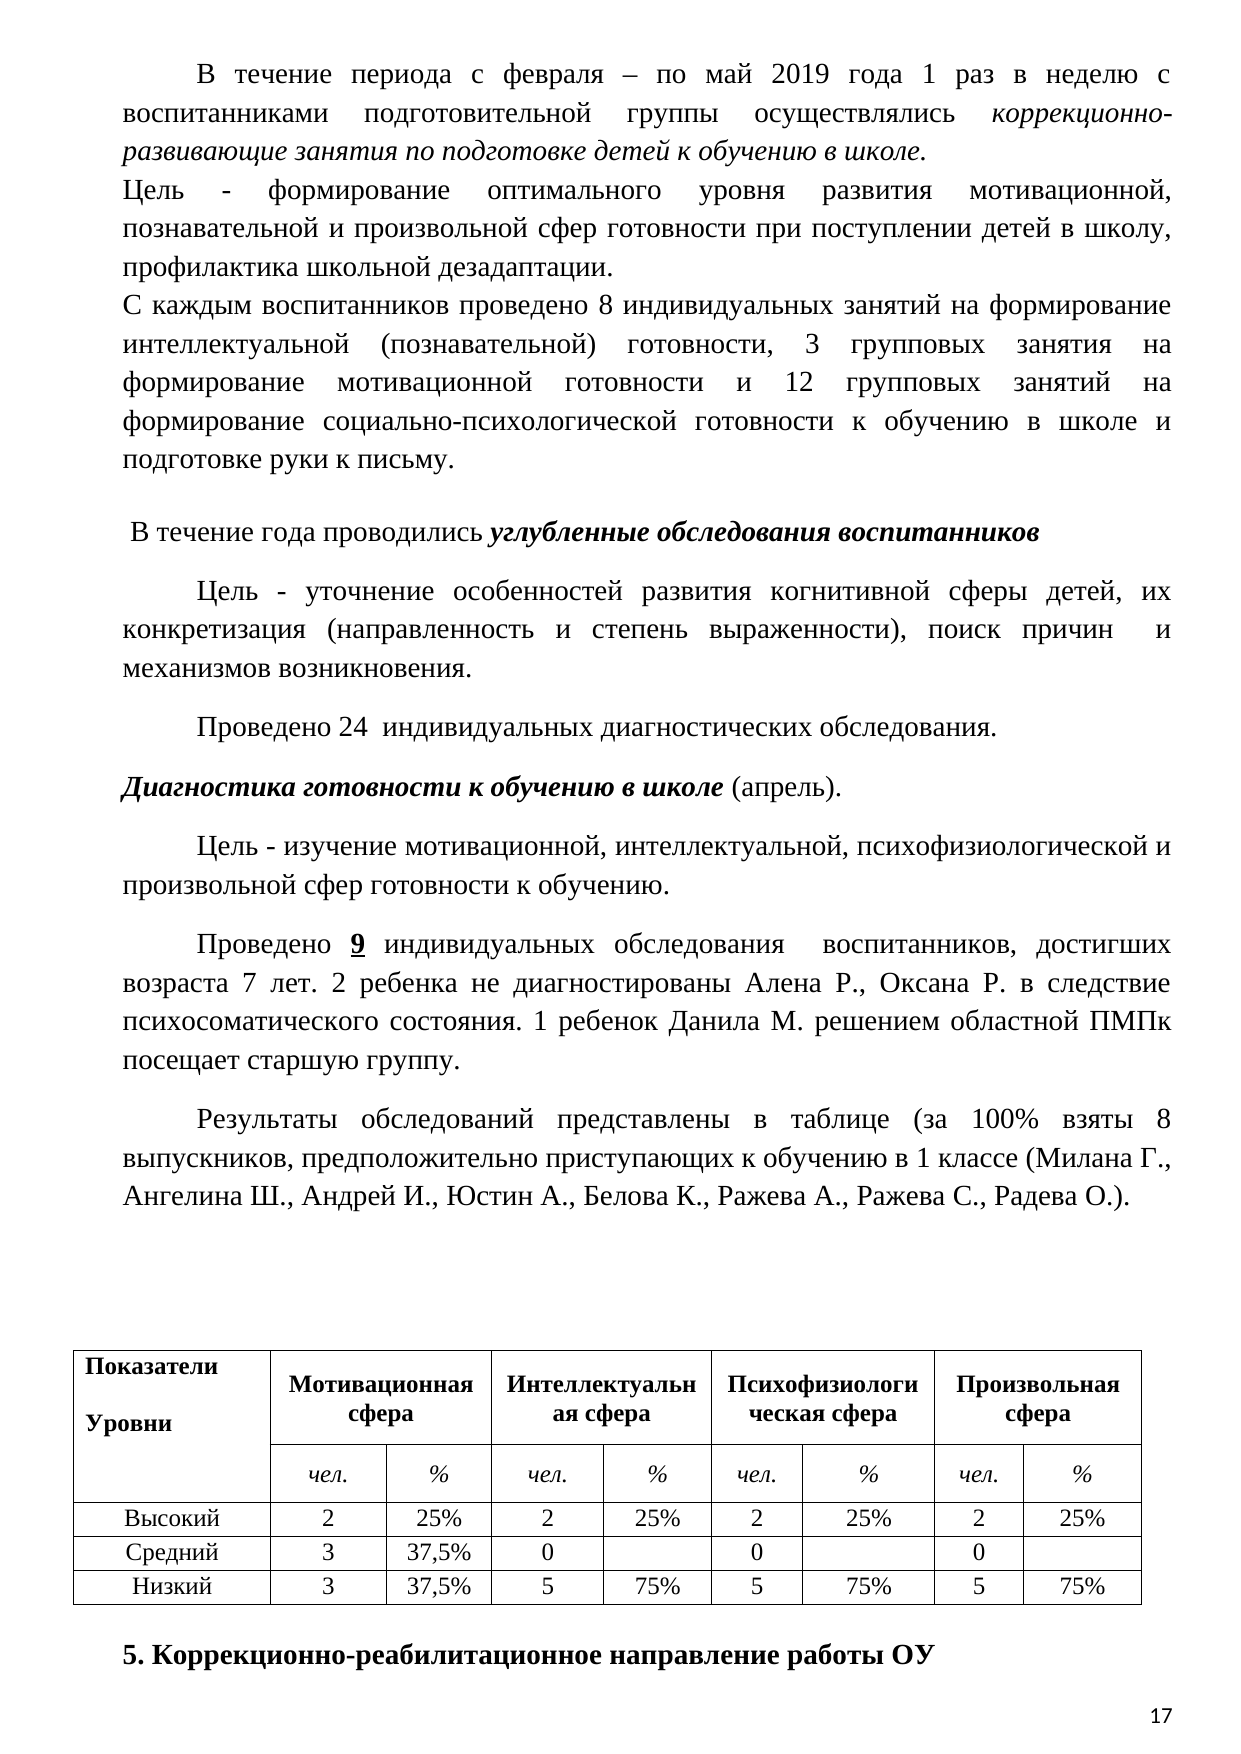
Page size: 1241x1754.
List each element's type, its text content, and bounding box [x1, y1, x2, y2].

table_cell 0 [712, 1537, 802, 1570]
text Диагностика готовности к обучению в школе (апрель). [122, 769, 1172, 802]
text Цель - уточнение особенностей развития когнитивной сферы детей, их конкретизация (направленность и степень выраженности), поиск причин и механизмов возникновения. [122, 573, 1172, 684]
table_cell 0 [935, 1537, 1023, 1570]
text Цель - формирование оптимального уровня развития мотивационной, познавательной и произвольной сфер готовности при поступлении детей в школу, профилактика школьной дезадаптации. [122, 172, 1172, 282]
table_cell [604, 1537, 711, 1570]
table_cell 2 [935, 1503, 1023, 1536]
table_cell Высокий [74, 1503, 270, 1536]
text В течение периода с февраля – по май 2019 года 1 раз в неделю с воспитанниками подготовительной группы осуществлялись коррекционно-развивающие занятия по подготовке детей к обучению в школе. [122, 56, 1172, 167]
table_cell % [1024, 1445, 1141, 1502]
table_cell Средний [74, 1537, 270, 1570]
table_cell 75% [803, 1571, 934, 1603]
table_header Мотивационная сфера [271, 1351, 491, 1444]
table_cell 25% [387, 1503, 491, 1536]
text Цель - изучение мотивационной, интеллектуальной, психофизиологической и произвольной сфер готовности к обучению. [122, 828, 1172, 900]
table_cell 37,5% [387, 1571, 491, 1603]
table_cell 3 [271, 1571, 386, 1603]
text 5. Коррекционно-реабилитационное направление работы ОУ [122, 1637, 1172, 1670]
table_cell 5 [492, 1571, 603, 1603]
table_header Психофизиологическая сфера [712, 1351, 934, 1444]
table_cell 2 [271, 1503, 386, 1536]
text В течение года проводились углубленные обследования воспитанников [122, 514, 1172, 547]
text Проведено 9 индивидуальных обследования воспитанников, достигших возраста 7 лет. 2 ребенка не диагностированы Алена Р., Оксана Р. в следствие психосоматического состояния. 1 ребенок Данила М. решением областной ПМПк посещает старшую группу. [122, 926, 1172, 1075]
table_header Произвольная сфера [935, 1351, 1141, 1444]
table_cell 25% [604, 1503, 711, 1536]
table_cell 75% [604, 1571, 711, 1603]
table_cell чел. [712, 1445, 802, 1502]
table_cell % [387, 1445, 491, 1502]
text Проведено 24 индивидуальных диагностических обследования. [122, 709, 1172, 743]
table_cell чел. [492, 1445, 603, 1502]
table_cell чел. [935, 1445, 1023, 1502]
text Результаты обследований представлены в таблице (за 100% взяты 8 выпускников, предположительно приступающих к обучению в 1 классе (Милана Г., Ангелина Ш., Андрей И., Юстин А., Белова К., Ражева А., Ражева С., Радева О.). [122, 1101, 1172, 1212]
table_cell 25% [1024, 1503, 1141, 1536]
table_cell % [604, 1445, 711, 1502]
table_header Интеллектуальная сфера [492, 1351, 711, 1444]
table_cell [1024, 1537, 1141, 1570]
table_cell 2 [712, 1503, 802, 1536]
table_cell 25% [803, 1503, 934, 1536]
table_cell Низкий [74, 1571, 270, 1603]
table_cell 75% [1024, 1571, 1141, 1603]
table_cell чел. [271, 1445, 386, 1502]
table_cell [803, 1537, 934, 1570]
table_cell 5 [712, 1571, 802, 1603]
table_cell 3 [271, 1537, 386, 1570]
text С каждым воспитанников проведено 8 индивидуальных занятий на формирование интеллектуальной (познавательной) готовности, 3 групповых занятия на формирование мотивационной готовности и 12 групповых занятий на формирование социально-психологической готовности к обучению в школе и подготовке руки к письму. [122, 287, 1172, 475]
table_cell 37,5% [387, 1537, 491, 1570]
table_cell % [803, 1445, 934, 1502]
table_cell 2 [492, 1503, 603, 1536]
table_header Показатели Уровни [74, 1351, 270, 1502]
table_cell 5 [935, 1571, 1023, 1603]
table_cell 0 [492, 1537, 603, 1570]
